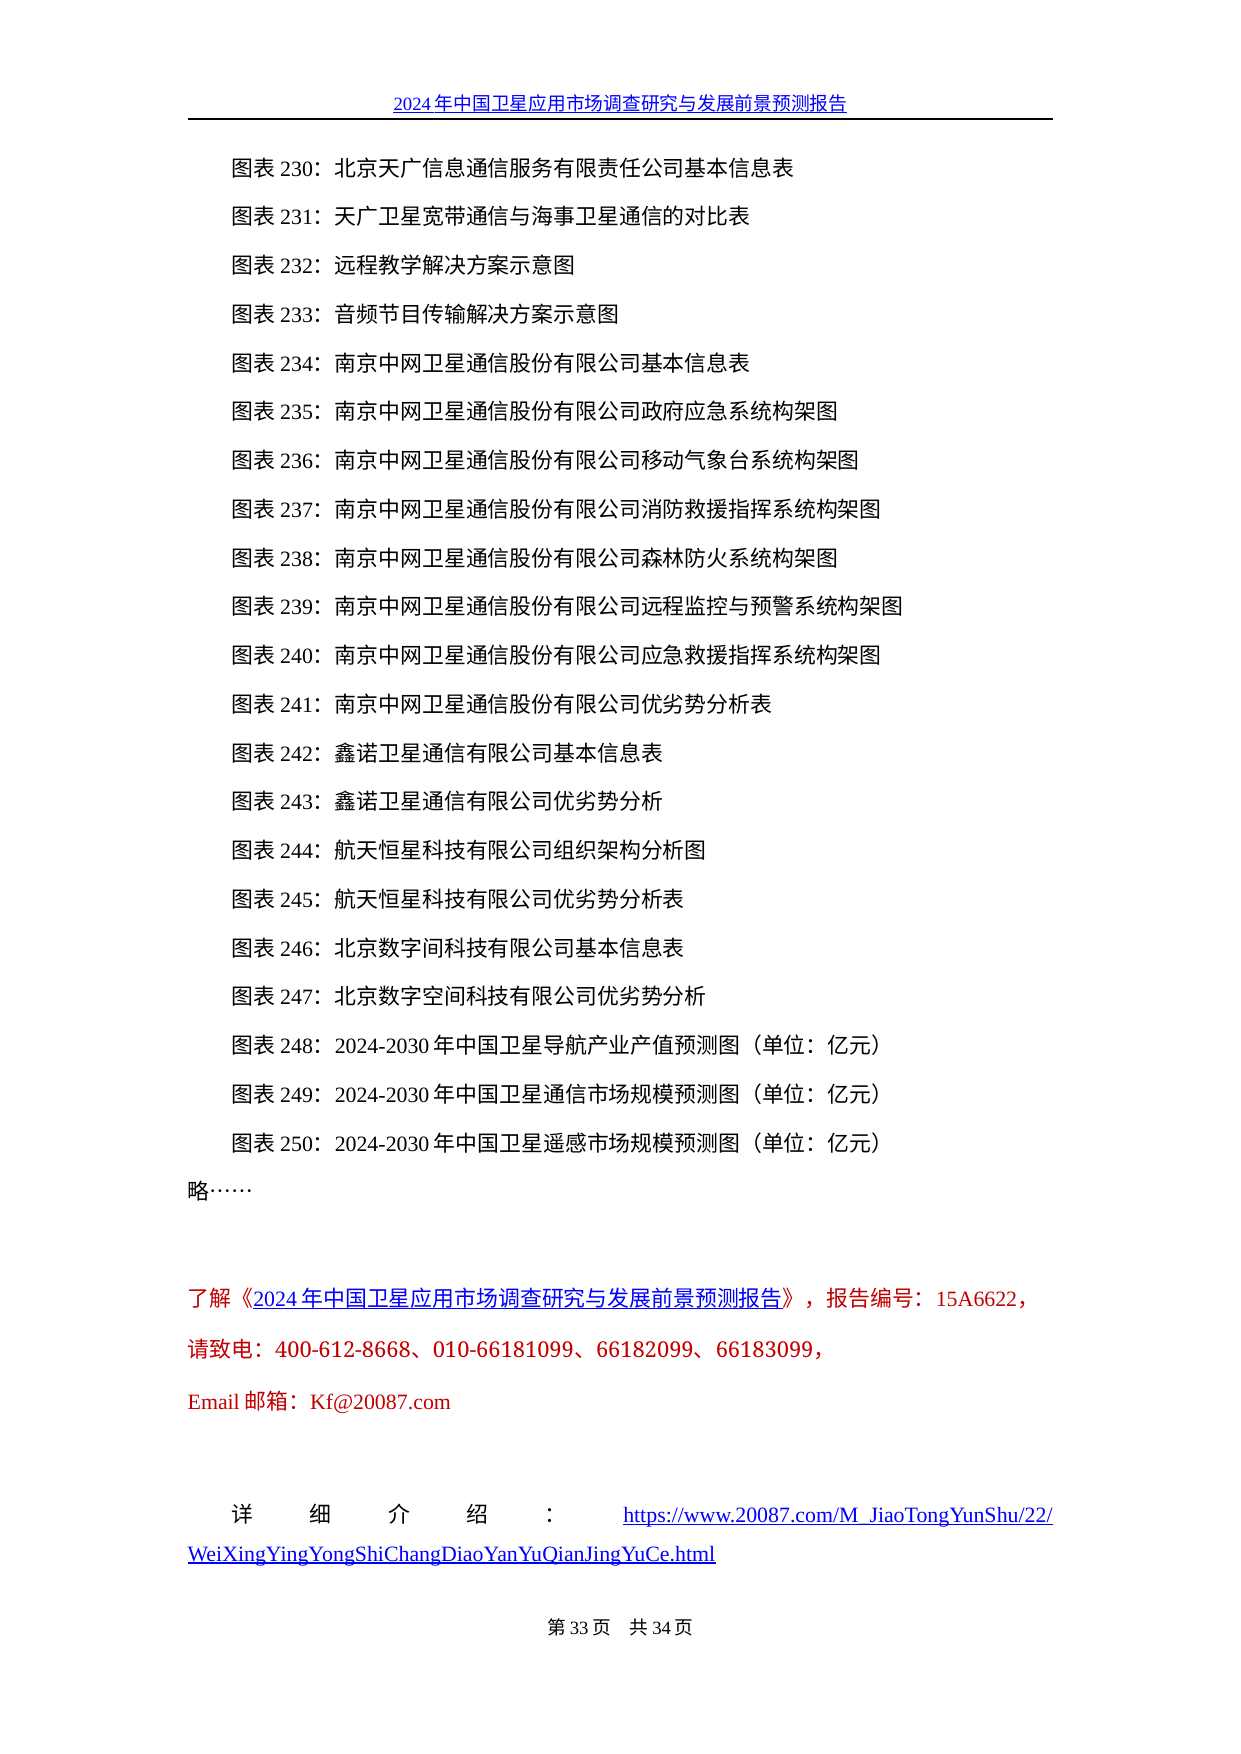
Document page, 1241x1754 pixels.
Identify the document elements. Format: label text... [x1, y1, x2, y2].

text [187, 150, 1053, 1206]
text 请致电：400-612-8668、010-66181099、66182099、66183099， [187, 1332, 1053, 1364]
text Email邮箱：Kf@20087.com [187, 1383, 1053, 1416]
text 了解《2024年中国卫星应用市场调查研究与发展前景预测报告》，报告编号：15A6622， [187, 1280, 1053, 1313]
text 详细介绍：https://www.20087.com/M_JiaoTongYunShu/22/WeiXingYingYongShiChangDiaoYanYuQianJingYuCe.html [187, 1496, 1053, 1569]
